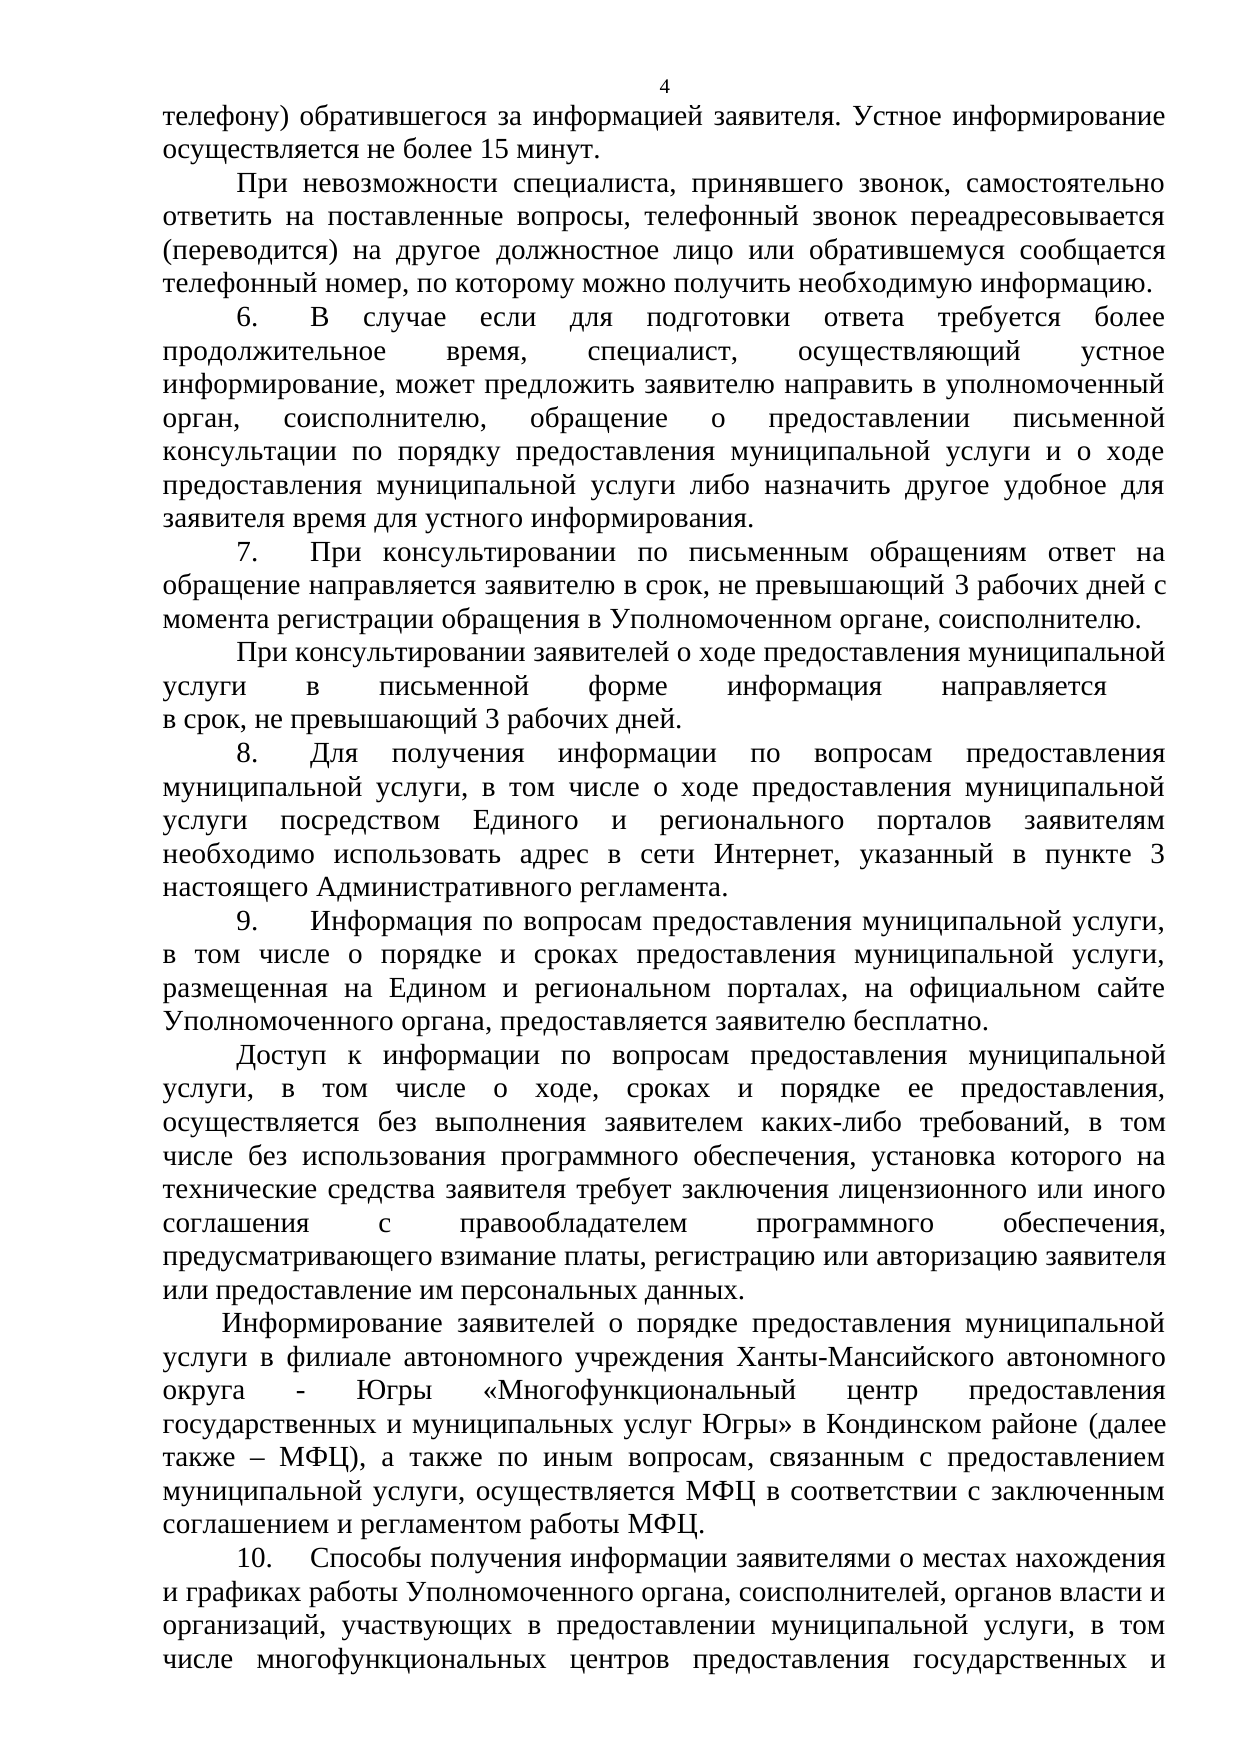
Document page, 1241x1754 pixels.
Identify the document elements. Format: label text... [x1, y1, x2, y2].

list В случае если для подготовки ответа требуется более продолжительное время, специалист, осуществляющий устное информирование, может предложить заявителю направить в уполномоченный орган, соисполнителю, обращение о предоставлении письменной консультации по порядку предоставления муниципальной услуги и о ходе предоставления муниципальной услуги либо назначить другое удобное для заявителя время для устного информирования. [162, 299, 1167, 534]
text При невозможности специалиста, принявшего звонок, самостоятельно ответить на поставленные вопросы, телефонный звонок переадресовывается (переводится) на другое должностное лицо или обратившемуся сообщается телефонный номер, по которому можно получить необходимую информацию. [162, 165, 1167, 299]
list Для получения информации по вопросам предоставления муниципальной услуги, в том числе о ходе предоставления муниципальной услуги посредством Единого и регионального порталов заявителям необходимо использовать адрес в сети Интернет, указанный в пункте 3 настоящего Административного регламента. [162, 735, 1167, 903]
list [162, 1540, 1167, 1674]
text При консультировании заявителей о ходе предоставления муниципальной услуги в письменной форме информация направляется в срок, не превышающий 3 рабочих дней. [162, 634, 1167, 735]
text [162, 98, 1167, 165]
text Доступ к информации по вопросам предоставления муниципальной услуги, в том числе о ходе, сроках и порядке ее предоставления, осуществляется без выполнения заявителем каких-либо требований, в том числе без использования программного обеспечения, установка которого на технические средства заявителя требует заключения лицензионного или иного соглашения с правообладателем программного обеспечения, предусматривающего взимание платы, регистрацию или авторизацию заявителя или предоставление им персональных данных. [162, 1037, 1167, 1305]
text Информирование заявителей о порядке предоставления муниципальной услуги в филиале автономного учреждения Ханты-Мансийского автономного округа - Югры «Многофункциональный центр предоставления государственных и муниципальных услуг Югры» в Кондинском районе (далее также – МФЦ), а также по иным вопросам, связанным с предоставлением муниципальной услуги, осуществляется МФЦ в соответствии с заключенным соглашением и регламентом работы МФЦ. [162, 1305, 1167, 1540]
list Информация по вопросам предоставления муниципальной услуги, в том числе о порядке и сроках предоставления муниципальной услуги, размещенная на Едином и региональном порталах, на официальном сайте Уполномоченного органа, предоставляется заявителю бесплатно. [162, 903, 1167, 1037]
list При консультировании по письменным обращениям ответ на обращение направляется заявителю в срок, не превышающий 3 рабочих дней с момента регистрации обращения в Уполномоченном органе, соисполнителю. [162, 534, 1167, 634]
